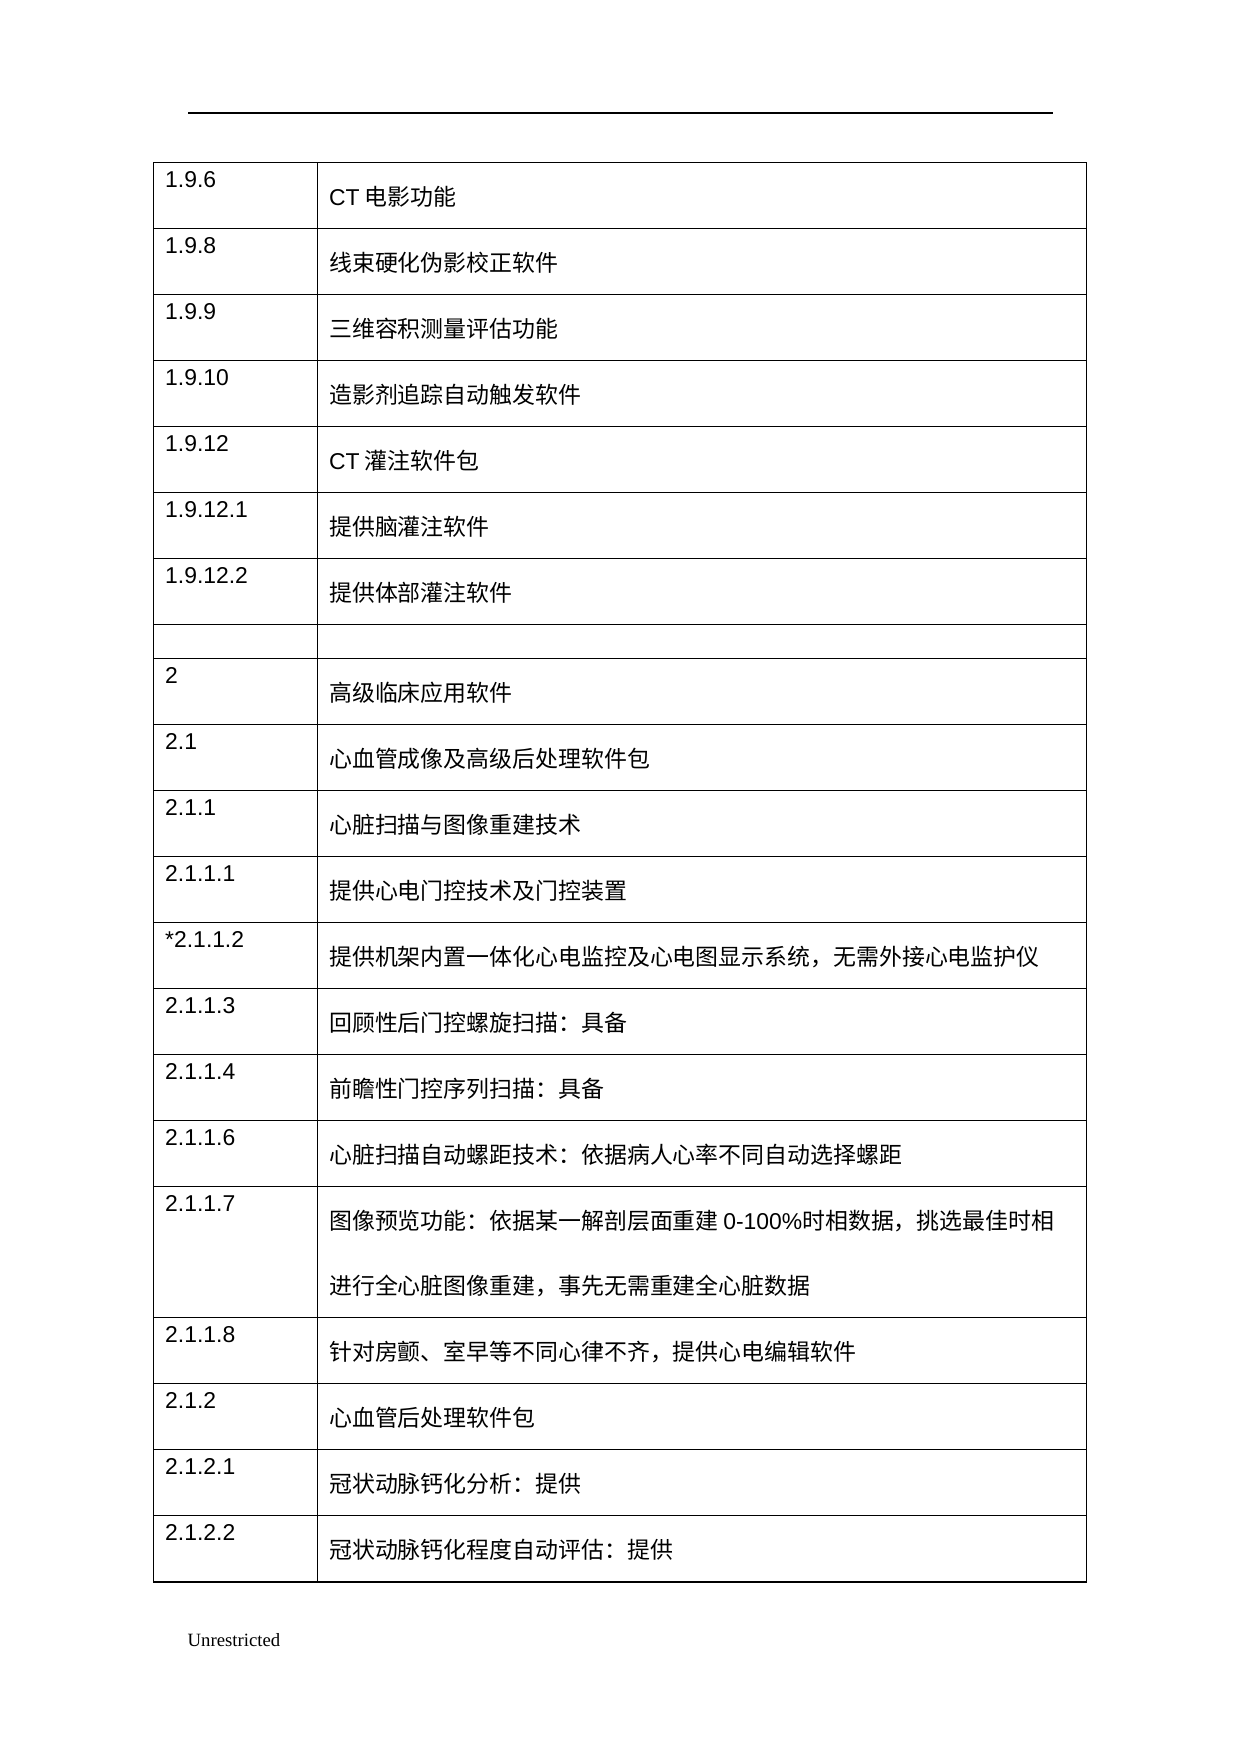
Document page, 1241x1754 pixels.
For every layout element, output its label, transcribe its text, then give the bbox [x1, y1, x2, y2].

table_cell 2.1.1 [154, 791, 317, 856]
table_cell 1.9.9 [154, 295, 317, 360]
table_cell 心血管后处理软件包 [318, 1384, 1086, 1449]
table_cell *2.1.1.2 [154, 923, 317, 988]
table_cell 线束硬化伪影校正软件 [318, 229, 1086, 294]
table_cell 冠状动脉钙化程度自动评估：提供 [318, 1516, 1086, 1581]
table_cell 2.1.1.4 [154, 1055, 317, 1120]
table_cell 2.1.1.3 [154, 989, 317, 1054]
table_cell 三维容积测量评估功能 [318, 295, 1086, 360]
table_cell 2.1.1.1 [154, 857, 317, 922]
table_cell 2.1.1.8 [154, 1318, 317, 1383]
table_cell 1.9.12.1 [154, 493, 317, 558]
table_cell 提供脑灌注软件 [318, 493, 1086, 558]
table_cell 图像预览功能：依据某一解剖层面重建0-100%时相数据，挑选最佳时相进行全心脏图像重建，事先无需重建全心脏数据 [318, 1187, 1086, 1317]
table_cell CT电影功能 [318, 163, 1086, 228]
table_cell 1.9.12 [154, 427, 317, 492]
table_cell 高级临床应用软件 [318, 659, 1086, 724]
table_cell 心脏扫描自动螺距技术：依据病人心率不同自动选择螺距 [318, 1121, 1086, 1186]
table_cell 2.1.1.7 [154, 1187, 317, 1317]
table_cell 心血管成像及高级后处理软件包 [318, 725, 1086, 790]
table_cell CT灌注软件包 [318, 427, 1086, 492]
table_cell 2.1.1.6 [154, 1121, 317, 1186]
table_cell 2.1.2 [154, 1384, 317, 1449]
table_cell 2.1.2.2 [154, 1516, 317, 1581]
table_cell 2.1 [154, 725, 317, 790]
table_cell 回顾性后门控螺旋扫描：具备 [318, 989, 1086, 1054]
table_cell 1.9.12.2 [154, 559, 317, 624]
table_cell 针对房颤、室早等不同心律不齐，提供心电编辑软件 [318, 1318, 1086, 1383]
table_cell 1.9.10 [154, 361, 317, 426]
table_cell [154, 625, 317, 658]
table_cell 心脏扫描与图像重建技术 [318, 791, 1086, 856]
table_cell 提供体部灌注软件 [318, 559, 1086, 624]
table_cell 提供心电门控技术及门控装置 [318, 857, 1086, 922]
table_cell [318, 625, 1086, 658]
table_cell 提供机架内置一体化心电监控及心电图显示系统，无需外接心电监护仪 [318, 923, 1086, 988]
table_cell 2.1.2.1 [154, 1450, 317, 1515]
table_cell 2 [154, 659, 317, 724]
table_cell 1.9.8 [154, 229, 317, 294]
table_cell 冠状动脉钙化分析：提供 [318, 1450, 1086, 1515]
table_cell 1.9.6 [154, 163, 317, 228]
table_cell 前瞻性门控序列扫描：具备 [318, 1055, 1086, 1120]
table_cell 造影剂追踪自动触发软件 [318, 361, 1086, 426]
